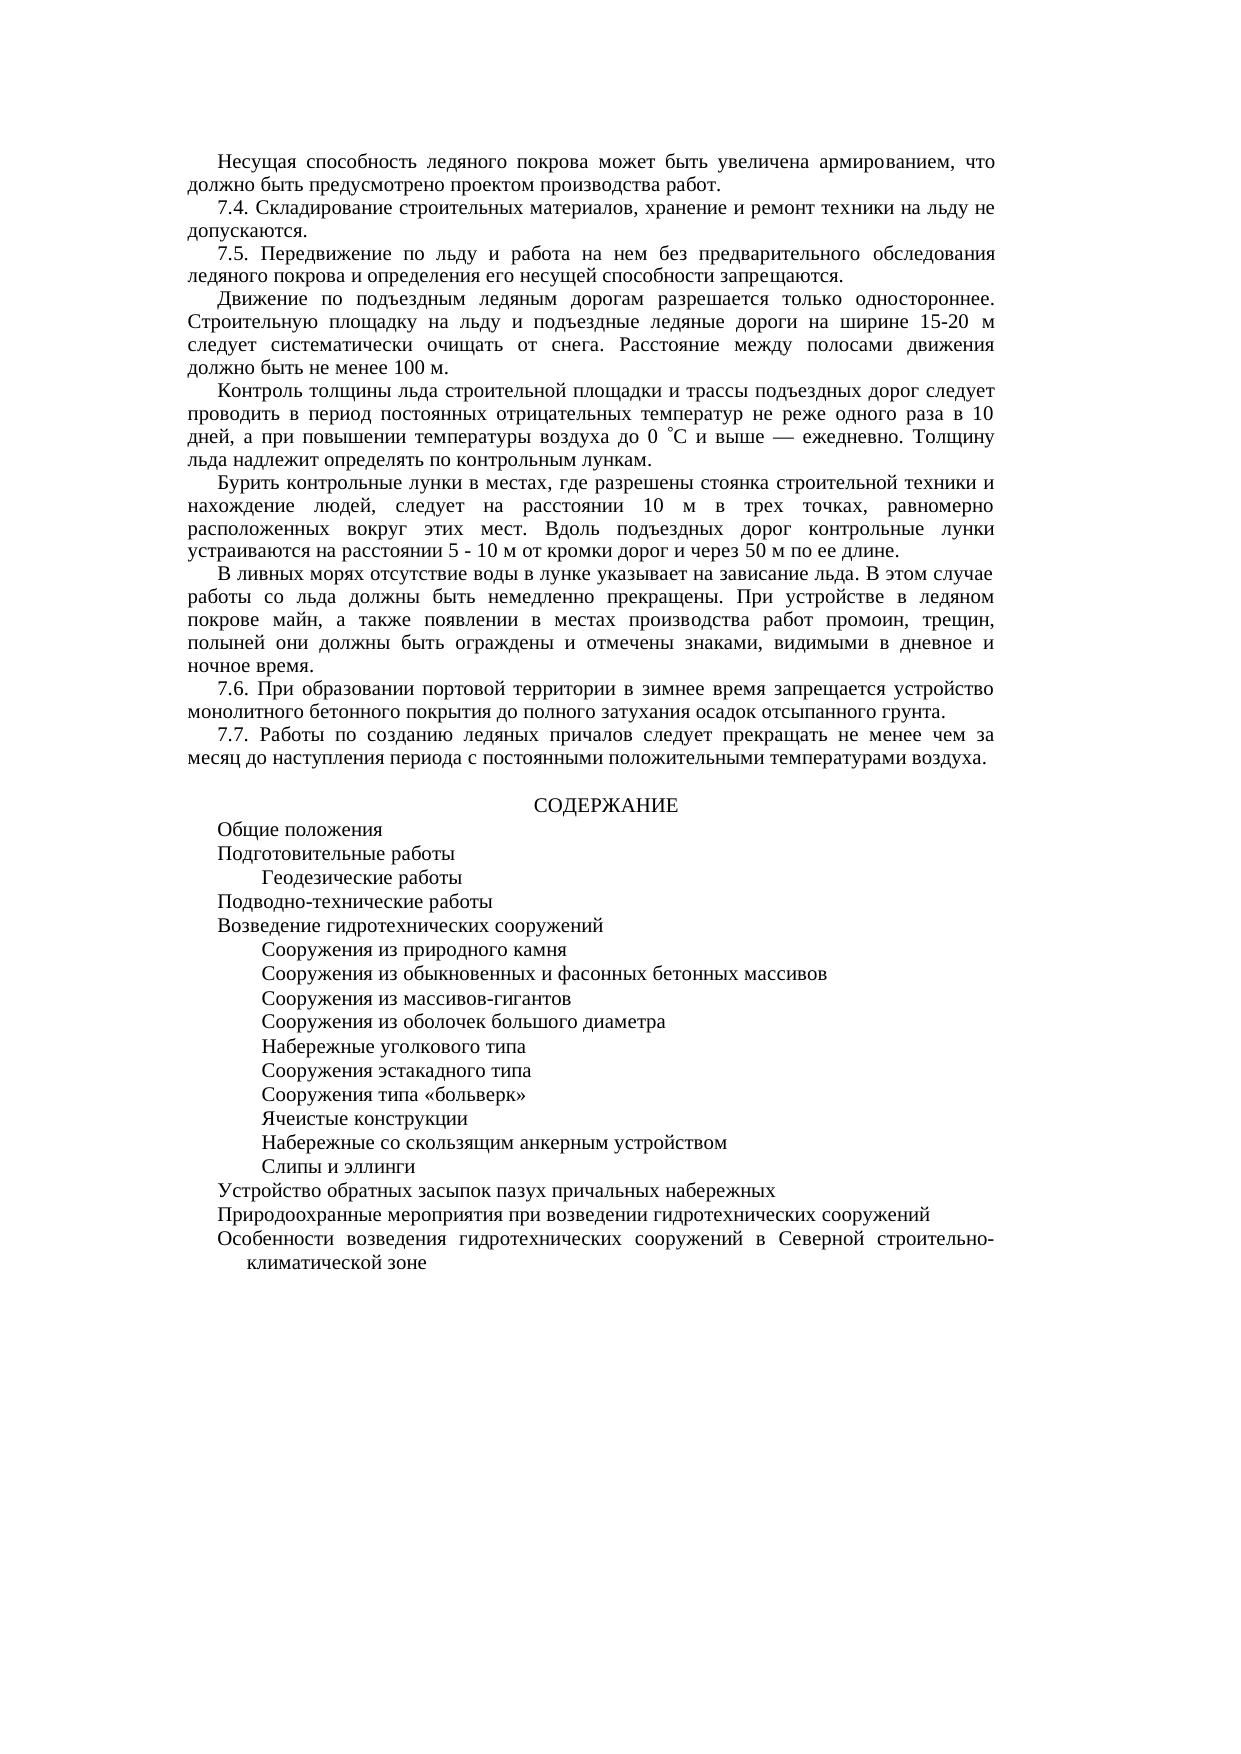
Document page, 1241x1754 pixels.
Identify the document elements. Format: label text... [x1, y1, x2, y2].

text Сооружения из обыкновенных и фасонных бетонных массивов [217, 961, 995, 985]
text Движение по подъездным ледяным дорогам разрешается только одностороннее. Строительную площадку на льду и подъездные ледяные дороги на ширине 15-20 м следует систематически очищать от снега. Расстояние между полосами движения должно быть не менее 100 м. [187, 287, 995, 379]
text Контроль толщины льда строительной площадки и трассы подъездных дорог следует проводить в период постоянных отрицательных температур не реже одного раза в 10 дней, а при повышении температуры воздуха до 0 С и выше — ежедневно. Толщину льда надлежит определять по контрольным лункам. [187, 379, 995, 471]
text Возведение гидротехнических сооружений [217, 913, 995, 937]
text Несущая способность ледяного покрова может быть увеличена армированием, что должно быть предусмотрено проектом производства работ. [187, 150, 995, 196]
text Сооружения из оболочек большого диаметра [217, 1009, 995, 1033]
text Набережные уголкового типа [217, 1033, 995, 1057]
text Слипы и эллинги [217, 1154, 995, 1178]
text Общие положения [217, 817, 995, 841]
text Сооружения типа «больверк» [217, 1082, 995, 1106]
text 7.7. Работы по созданию ледяных причалов следует прекращать не менее чем за месяц до наступления периода с постоянными положительными температурами воздуха. [187, 723, 995, 769]
text Устройство обратных засыпок пазух причальных набережных [217, 1178, 995, 1202]
text Бурить контрольные лунки в местах, где разрешены стоянка строительной техники и нахождение людей, следует на расстоянии 10 м в трех точках, равномерно расположенных вокруг этих мест. Вдоль подъездных дорог контрольные лунки устраиваются на расстоянии 5 - 10 м от кромки дорог и через 50 м по ее длине. [187, 471, 995, 562]
text Особенности возведения гидротехнических сооружений в Северной строительно-климатической зоне [217, 1226, 995, 1274]
text Природоохранные мероприятия при возведении гидротехнических сооружений [217, 1202, 995, 1226]
text Сооружения из массивов-гигантов [217, 985, 995, 1009]
text 7.6. При образовании портовой территории в зимнее время запрещается устройство монолитного бетонного покрытия до полного затухания осадок отсыпанного грунта. [187, 677, 995, 723]
text Сооружения из природного камня [217, 937, 995, 961]
text В ливных морях отсутствие воды в лунке указывает на зависание льда. В этом случае работы со льда должны быть немедленно прекращены. При устройстве в ледяном покрове майн, а также появлении в местах производства работ промоин, трещин, полыней они должны быть ограждены и отмечены знаками, видимыми в дневное и ночное время. [187, 562, 995, 677]
text Подготовительные работы [217, 841, 995, 865]
text Сооружения эстакадного типа [217, 1057, 995, 1082]
text Подводно-технические работы [217, 889, 995, 913]
text Набережные со скользящим анкерным устройством [217, 1130, 995, 1154]
text СОДЕРЖАНИЕ [187, 793, 995, 817]
text Ячеистые конструкции [217, 1106, 995, 1130]
text 7.5. Передвижение по льду и работа на нем без предварительного обследования ледяного покрова и определения его несущей способности запрещаются. [187, 242, 995, 287]
text Геодезические работы [217, 865, 995, 889]
text 7.4. Складирование строительных материалов, хранение и ремонт техники на льду не допускаются. [187, 196, 995, 242]
